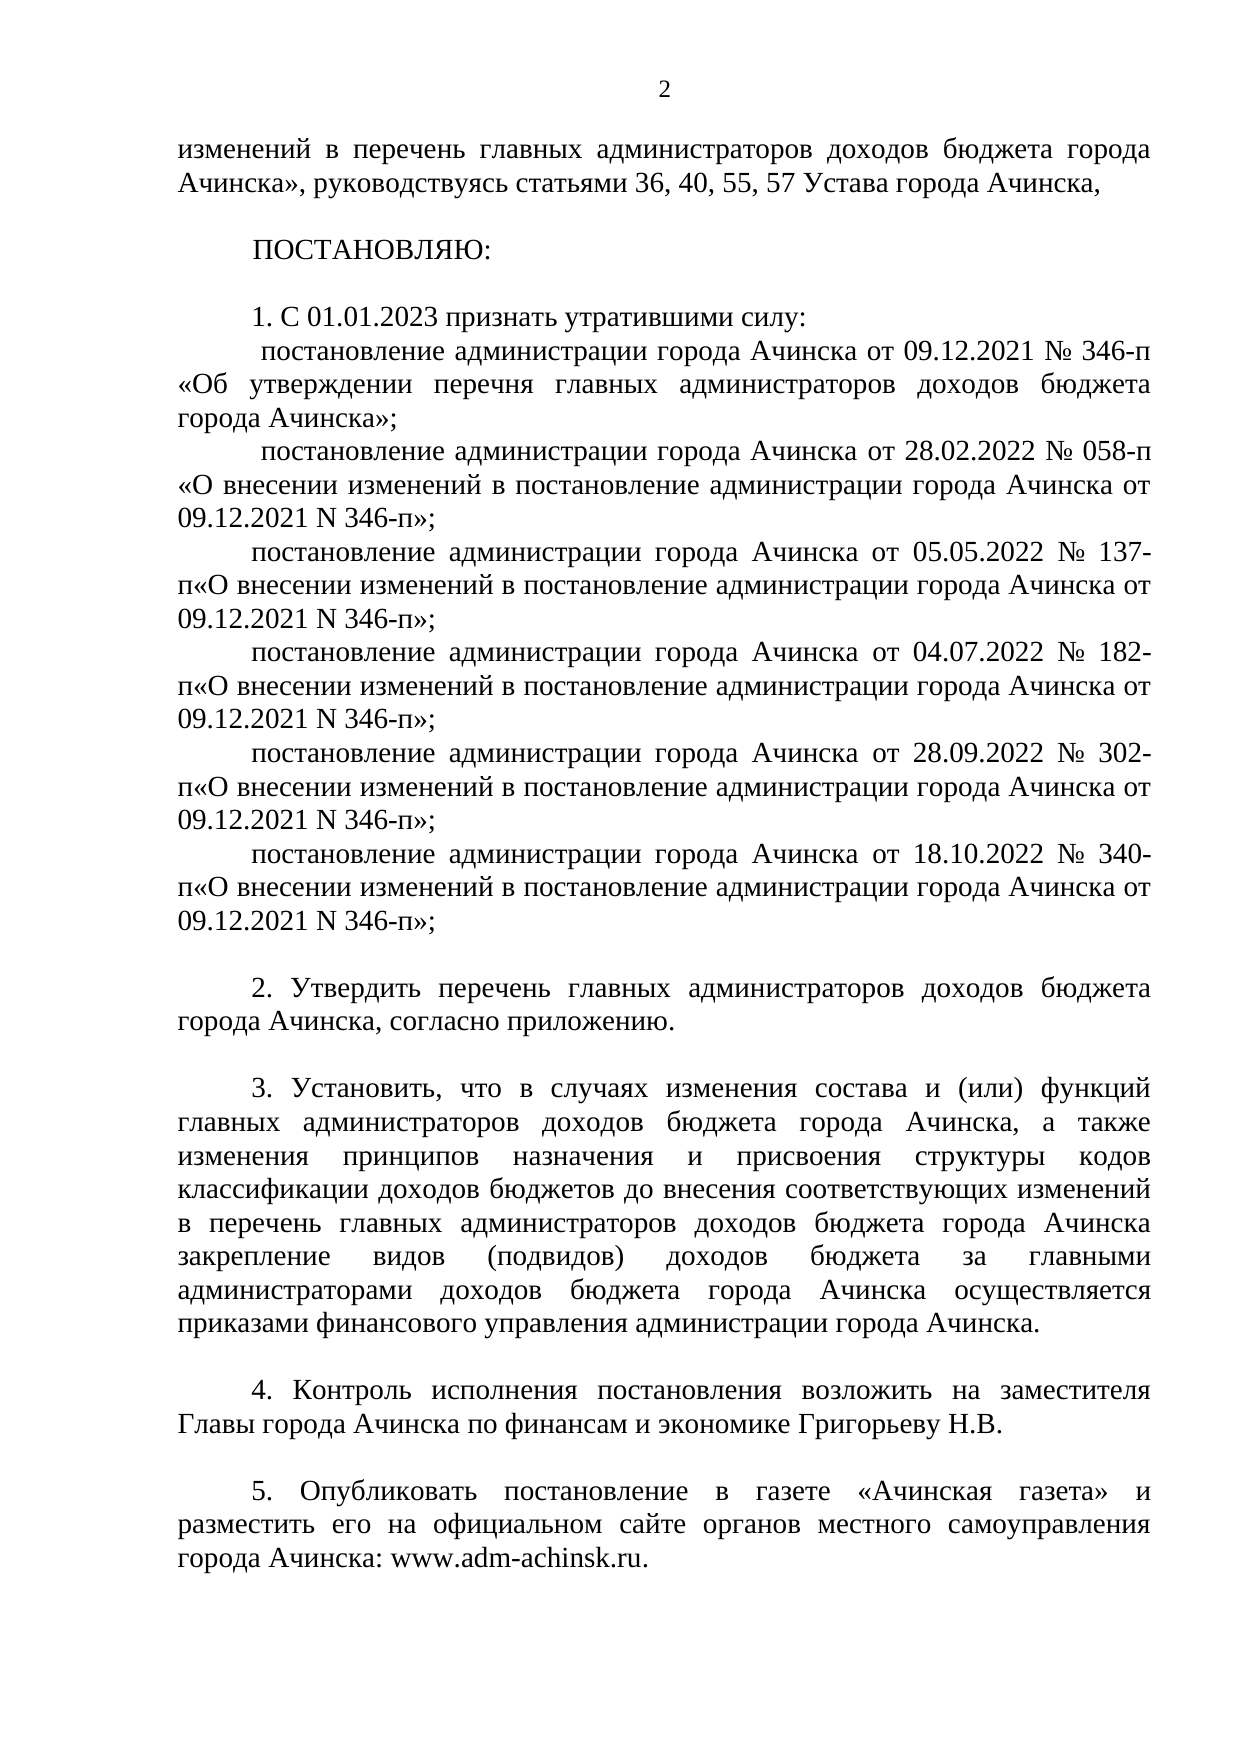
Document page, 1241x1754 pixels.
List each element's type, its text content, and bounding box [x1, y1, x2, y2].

text 3. Установить, что в случаях изменения состава и (или) функций главных администраторов доходов бюджета города Ачинска, а также изменения принципов назначения и присвоения структуры кодов классификации доходов бюджетов до внесения соответствующих изменений в перечень главных администраторов доходов бюджета города Ачинска закрепление видов (подвидов) доходов бюджета за главными администраторами доходов бюджета города Ачинска осуществляется приказами финансового управления администрации города Ачинска. [177, 1071, 1152, 1339]
text постановление администрации города Ачинска от 09.12.2021 № 346-п «Об утверждении перечня главных администраторов доходов бюджета города Ачинска»; [177, 333, 1152, 433]
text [177, 131, 1152, 198]
text постановление администрации города Ачинска от 04.07.2022 № 182-п«О внесении изменений в постановление администрации города Ачинска от 09.12.2021 N 346-п»; [177, 634, 1152, 735]
text 1. С 01.01.2023 признать утратившими силу: [177, 299, 1152, 333]
text постановление администрации города Ачинска от 28.02.2022 № 058-п «О внесении изменений в постановление администрации города Ачинска от 09.12.2021 N 346-п»; [177, 433, 1152, 534]
text 5. Опубликовать постановление в газете «Ачинская газета» и разместить его на официальном сайте органов местного самоуправления города Ачинска: www.adm-achinsk.ru. [177, 1473, 1152, 1574]
text ПОСТАНОВЛЯЮ: [177, 232, 1152, 266]
text постановление администрации города Ачинска от 18.10.2022 № 340-п«О внесении изменений в постановление администрации города Ачинска от 09.12.2021 N 346-п»; [177, 836, 1152, 936]
text 2. Утвердить перечень главных администраторов доходов бюджета города Ачинска, согласно приложению. [177, 970, 1152, 1037]
text постановление администрации города Ачинска от 28.09.2022 № 302-п«О внесении изменений в постановление администрации города Ачинска от 09.12.2021 N 346-п»; [177, 735, 1152, 836]
text 4. Контроль исполнения постановления возложить на заместителя Главы города Ачинска по финансам и экономике Григорьеву Н.В. [177, 1372, 1152, 1439]
text постановление администрации города Ачинска от 05.05.2022 № 137-п«О внесении изменений в постановление администрации города Ачинска от 09.12.2021 N 346-п»; [177, 534, 1152, 634]
